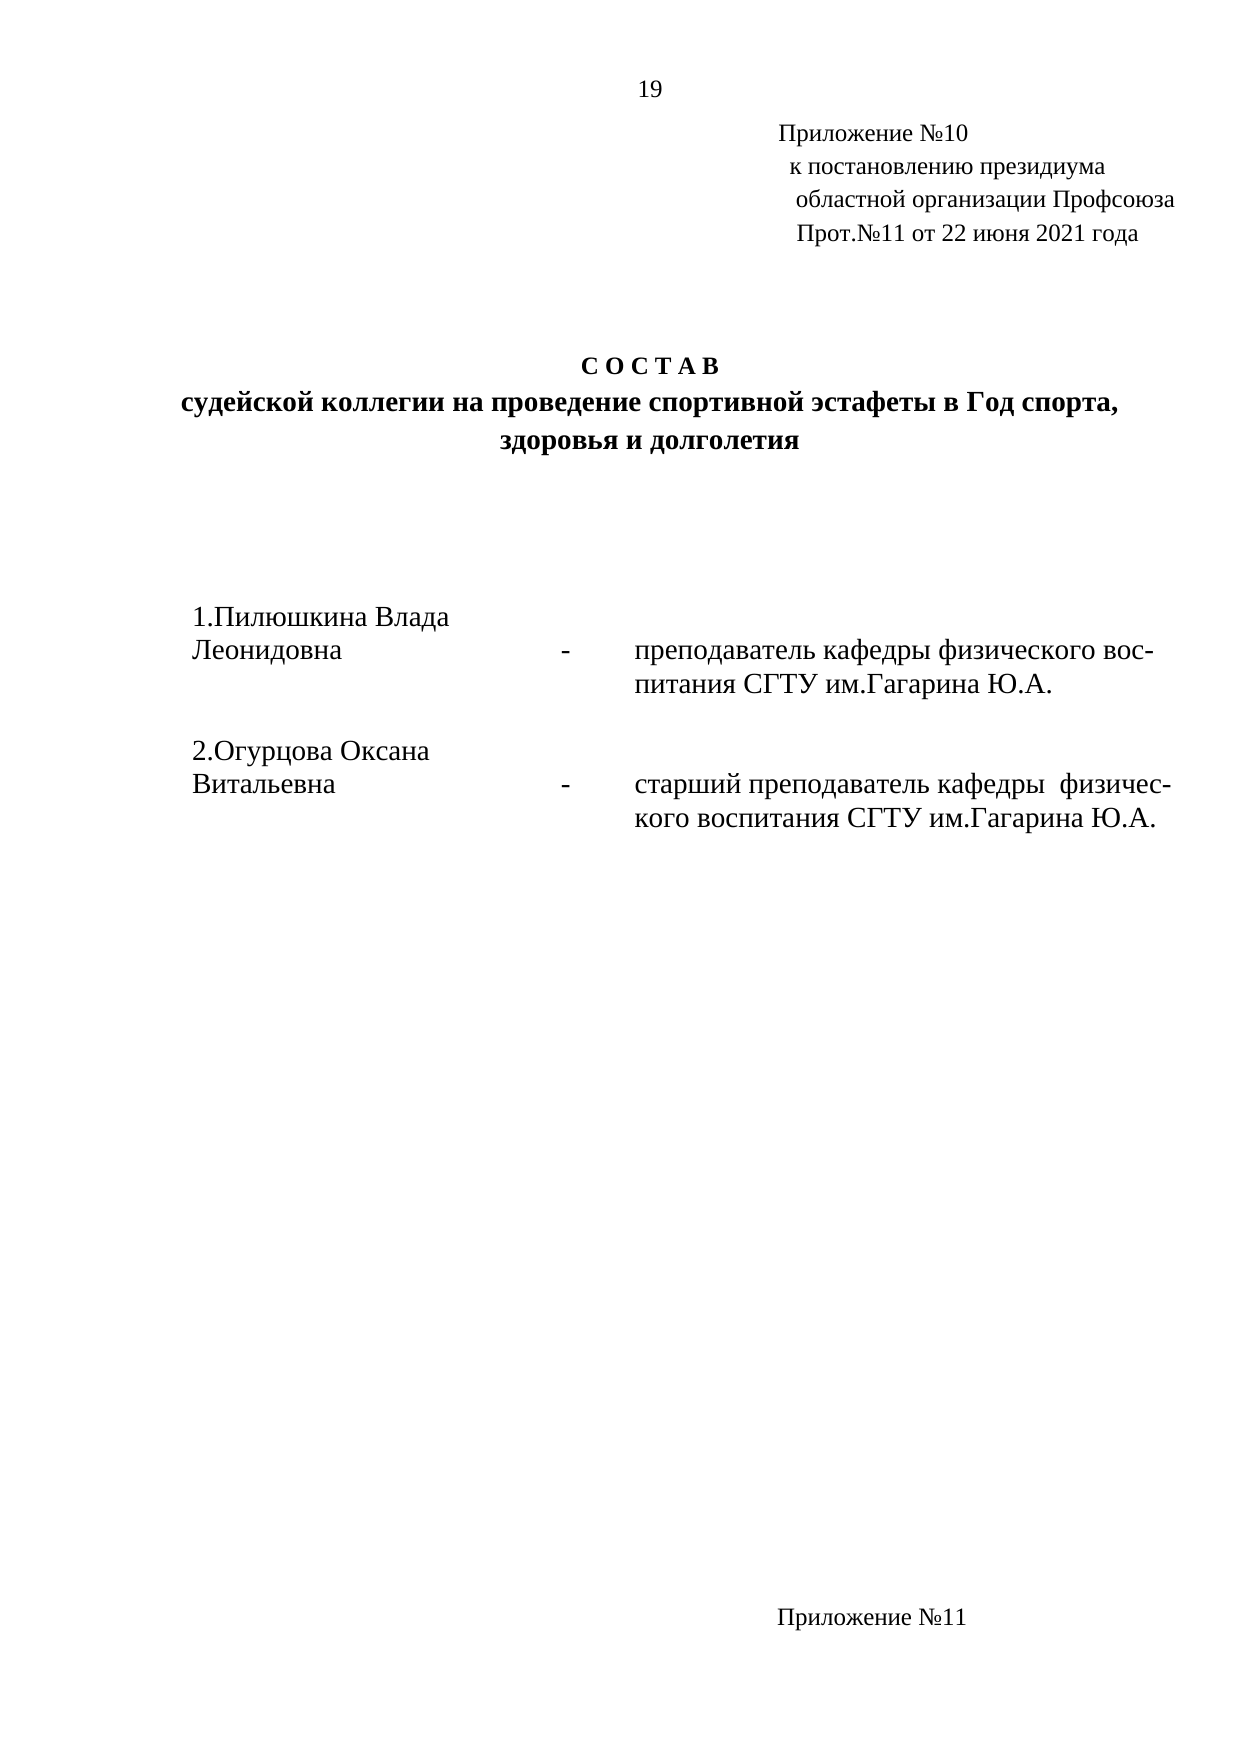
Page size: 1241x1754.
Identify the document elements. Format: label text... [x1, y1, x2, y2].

text Витальевна - старший преподаватель кафедры физичес- [118, 766, 1181, 800]
text судейской коллегии на проведение спортивной эстафеты в Год спорта, здоровья и долголетия [118, 384, 1181, 456]
text кого воспитания СГТУ им.Гагарина Ю.А. [118, 800, 1181, 833]
text Леонидовна - преподаватель кафедры физического вос- [118, 632, 1181, 666]
text питания СГТУ им.Гагарина Ю.А. [118, 666, 1181, 699]
text 1.Пилюшкина Влада [118, 599, 1181, 632]
text Прот.№11 от 22 июня 2021 года [118, 218, 1181, 247]
text областной организации Профсоюза [118, 184, 1181, 213]
text С О С Т А В [118, 351, 1181, 379]
text Приложение №10 [118, 118, 1181, 147]
text к постановлению президиума [118, 151, 1181, 180]
text Приложение №11 [118, 1602, 1181, 1631]
text 2.Огурцова Оксана [118, 733, 1181, 766]
